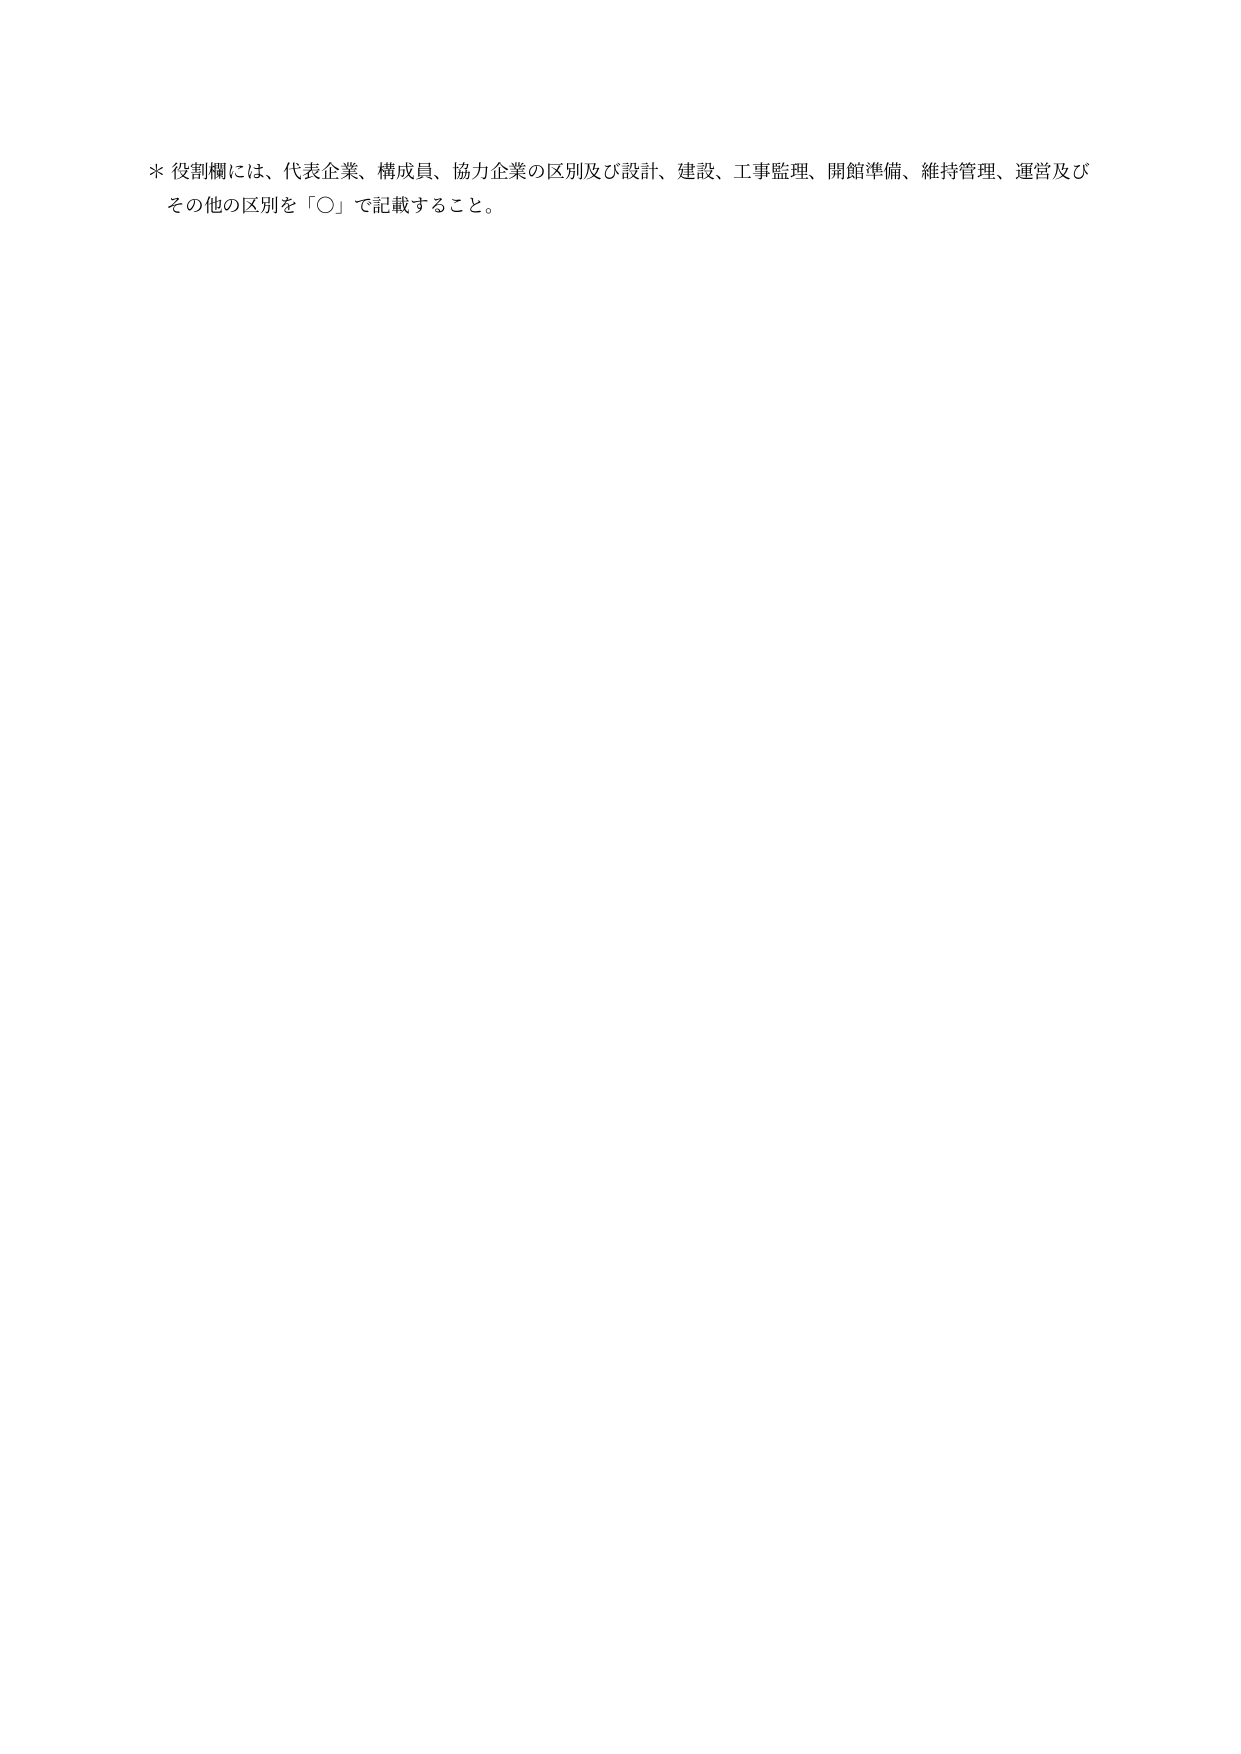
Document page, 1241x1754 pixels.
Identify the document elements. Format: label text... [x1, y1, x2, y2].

text ＊ 役割欄には、代表企業、構成員、協力企業の区別及び設計、建設、工事監理、開館準備、維持管理、運営及びその他の区別を「○」で記載すること。 [148, 153, 1092, 221]
